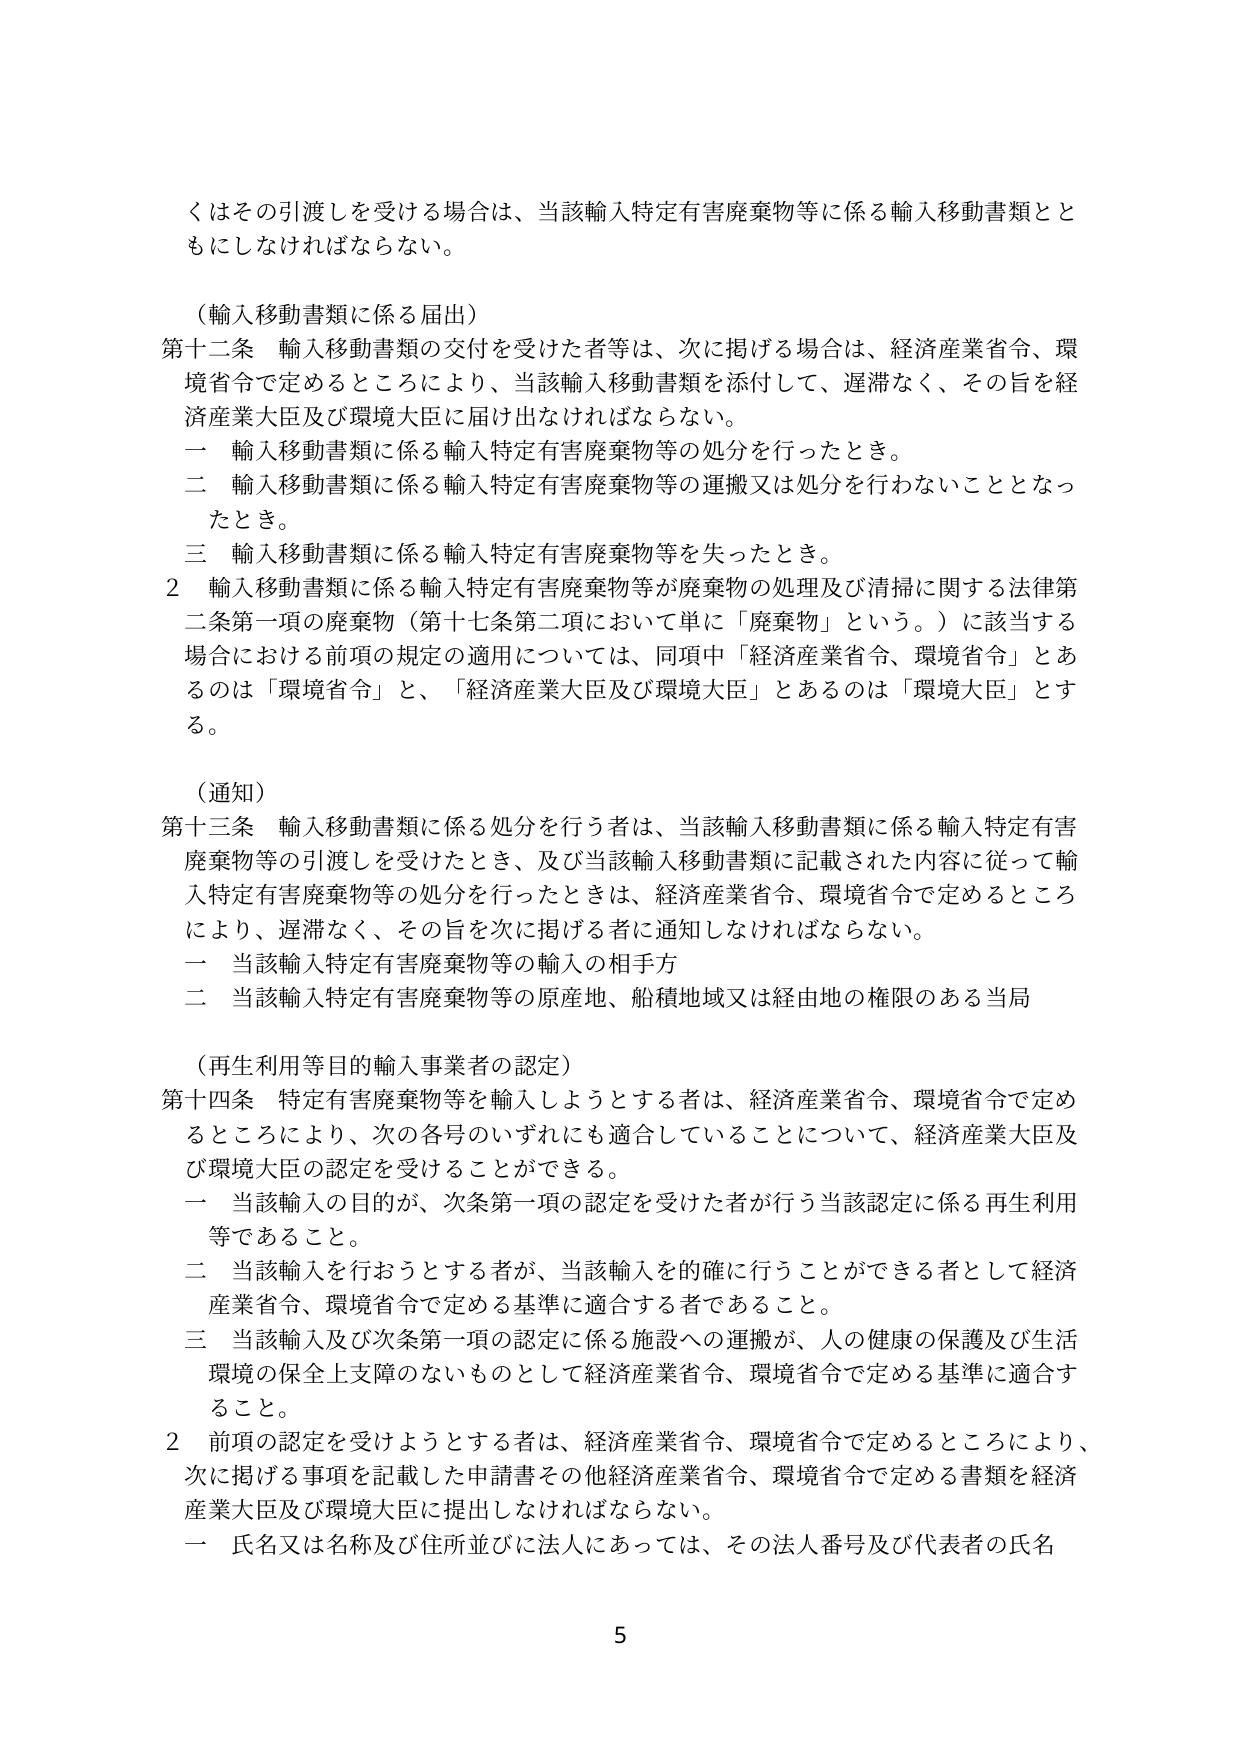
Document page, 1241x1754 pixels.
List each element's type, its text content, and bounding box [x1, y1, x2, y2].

text 二 当該輸入特定有害廃棄物等の原産地、船積地域又は経由地の権限のある当局 [184, 979, 1079, 1014]
text （輸入移動書類に係る届出） [184, 296, 1079, 330]
text 一 当該輸入の目的が、次条第一項の認定を受けた者が行う当該認定に係る再生利用等であること。 [184, 1184, 1079, 1253]
text 三 当該輸入及び次条第一項の認定に係る施設への運搬が、人の健康の保護及び生活環境の保全上支障のないものとして経済産業省令、環境省令で定める基準に適合すること。 [184, 1321, 1079, 1424]
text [161, 194, 1079, 262]
text 二 輸入移動書類に係る輸入特定有害廃棄物等の運搬又は処分を行わないこととなったとき。 [184, 467, 1079, 535]
text （再生利用等目的輸入事業者の認定） [184, 1048, 1079, 1082]
text 一 輸入移動書類に係る輸入特定有害廃棄物等の処分を行ったとき。 [184, 433, 1079, 467]
text 第十三条 輸入移動書類に係る処分を行う者は、当該輸入移動書類に係る輸入特定有害廃棄物等の引渡しを受けたとき、及び当該輸入移動書類に記載された内容に従って輸入特定有害廃棄物等の処分を行ったときは、経済産業省令、環境省令で定めるところにより、遅滞なく、その旨を次に掲げる者に通知しなければならない。 [161, 809, 1079, 945]
text 第十四条 特定有害廃棄物等を輸入しようとする者は、経済産業省令、環境省令で定めるところにより、次の各号のいずれにも適合していることについて、経済産業大臣及び環境大臣の認定を受けることができる。 [161, 1082, 1079, 1184]
text 一 氏名又は名称及び住所並びに法人にあっては、その法人番号及び代表者の氏名 [184, 1526, 1079, 1560]
text 二 当該輸入を行おうとする者が、当該輸入を的確に行うことができる者として経済産業省令、環境省令で定める基準に適合する者であること。 [184, 1253, 1079, 1321]
text （通知） [184, 774, 1079, 809]
text 第十二条 輸入移動書類の交付を受けた者等は、次に掲げる場合は、経済産業省令、環境省令で定めるところにより、当該輸入移動書類を添付して、遅滞なく、その旨を経済産業大臣及び環境大臣に届け出なければならない。 [161, 330, 1079, 433]
text ２ 前項の認定を受けようとする者は、経済産業省令、環境省令で定めるところにより、次に掲げる事項を記載した申請書その他経済産業省令、環境省令で定める書類を経済産業大臣及び環境大臣に提出しなければならない。 [161, 1424, 1079, 1526]
text 一 当該輸入特定有害廃棄物等の輸入の相手方 [184, 945, 1079, 979]
text 三 輸入移動書類に係る輸入特定有害廃棄物等を失ったとき。 [184, 535, 1079, 569]
text ２ 輸入移動書類に係る輸入特定有害廃棄物等が廃棄物の処理及び清掃に関する法律第二条第一項の廃棄物（第十七条第二項において単に「廃棄物」という。）に該当する場合における前項の規定の適用については、同項中「経済産業省令、環境省令」とあるのは「環境省令」と、「経済産業大臣及び環境大臣」とあるのは「環境大臣」とする。 [161, 569, 1079, 740]
